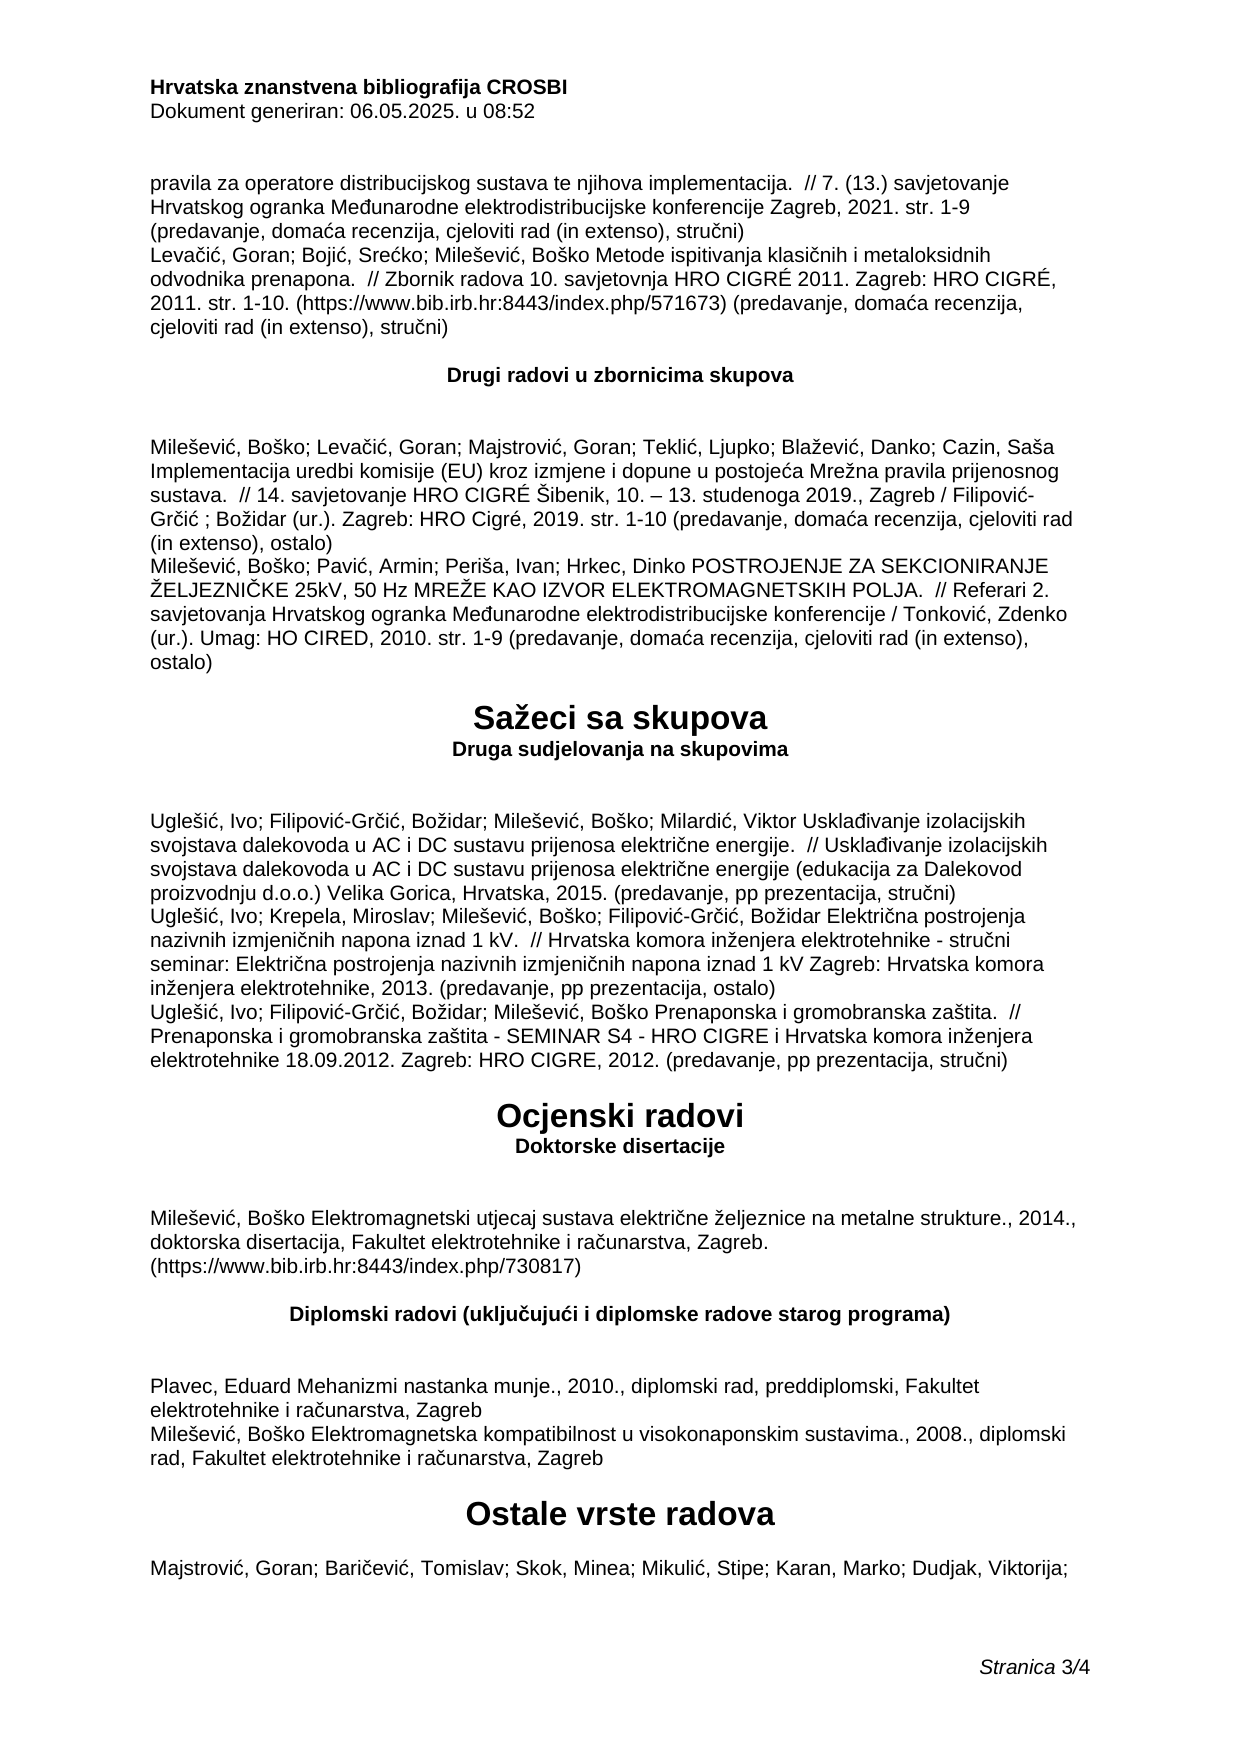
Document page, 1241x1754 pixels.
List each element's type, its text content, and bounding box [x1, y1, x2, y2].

subtitle Ocjenski radovi [150, 1096, 1090, 1134]
subtitle Drugi radovi u zbornicima skupova [150, 363, 1090, 387]
text Milešević, Boško [150, 1206, 1090, 1278]
text Levačić, Goran; Bojić, Srećko; Milešević, Boško [150, 243, 1090, 339]
text Uglešić, Ivo; Filipović-Grčić, Božidar; Milešević, Boško; Milardić, Viktor [150, 808, 1090, 904]
subtitle Druga sudjelovanja na skupovima [150, 737, 1090, 761]
subtitle Doktorske disertacije [150, 1134, 1090, 1158]
text Uglešić, Ivo; Filipović-Grčić, Božidar; Milešević, Boško [150, 1000, 1090, 1072]
text Plavec, Eduard [150, 1374, 1090, 1422]
text Milešević, Boško; Levačić, Goran; Majstrović, Goran; Teklić, Ljupko; Blažević, Danko; Cazin, Saša [150, 434, 1090, 554]
text Milešević, Boško [150, 1422, 1090, 1470]
subtitle Ostale vrste radova [150, 1494, 1090, 1532]
text Milešević, Boško; Pavić, Armin; Periša, Ivan; Hrkec, Dinko [150, 554, 1090, 674]
subtitle Sažeci sa skupova [150, 698, 1090, 737]
subtitle Diplomski radovi (uključujući i diplomske radove starog programa) [150, 1302, 1090, 1326]
text Uglešić, Ivo; Krepela, Miroslav; Milešević, Boško; Filipović-Grčić, Božidar [150, 904, 1090, 1000]
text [150, 171, 1090, 243]
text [150, 1556, 1090, 1580]
